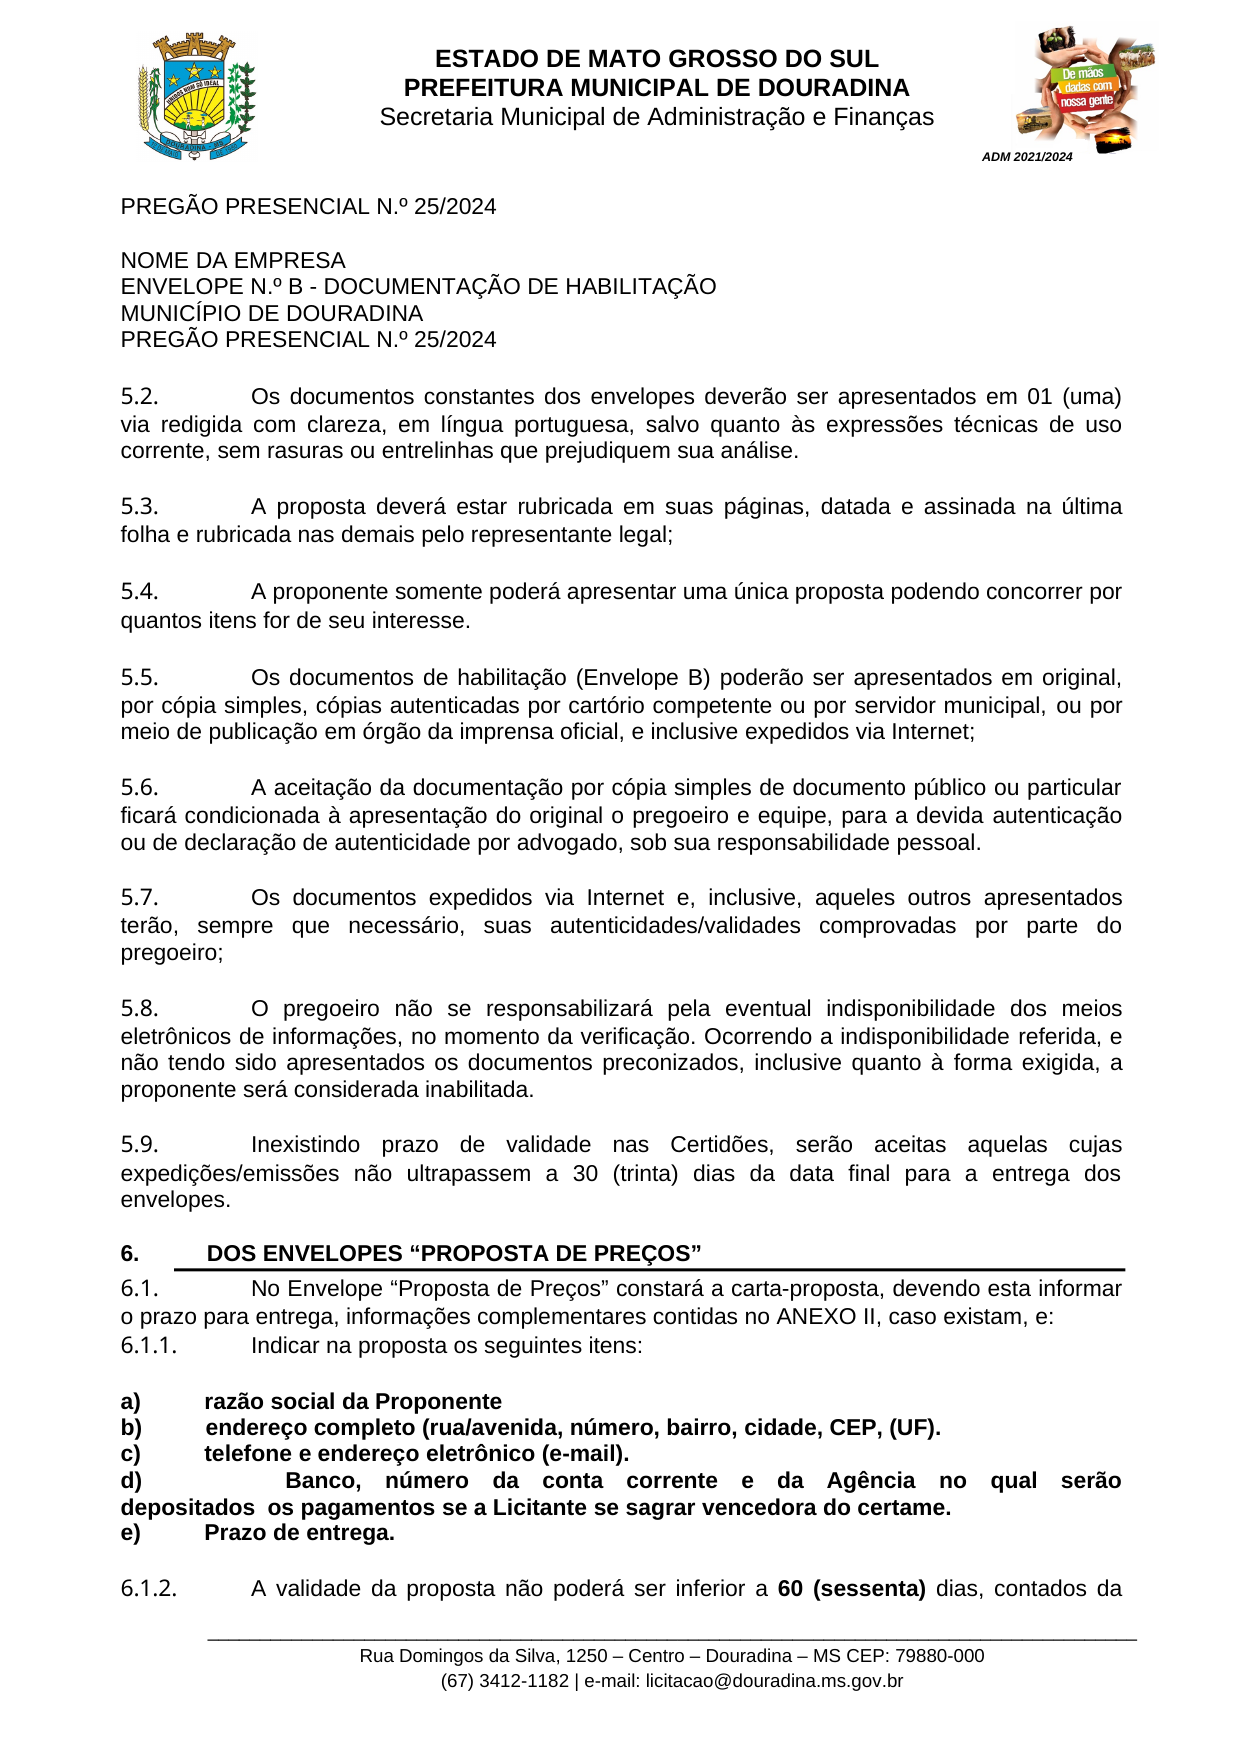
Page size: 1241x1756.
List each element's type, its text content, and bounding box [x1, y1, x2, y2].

subtitle DOS ENVELOPES “PROPOSTA DE PREÇOS” [120, 1239, 1209, 1266]
list A proposta deverá estar rubricada em suas páginas, datada e assinada na última folha e rubricada nas demais pelo representante legal; [120, 490, 1122, 548]
list Indicar na proposta os seguintes itens: [120, 1329, 1209, 1361]
list endereço completo (rua/avenida, número, bairro, cidade, CEP, (UF). [120, 1414, 1209, 1441]
text ENVELOPE N.º B - DOCUMENTAÇÃO DE HABILITAÇÃO MUNICÍPIO DE DOURADINA [120, 273, 769, 326]
list Os documentos expedidos via Internet e, inclusive, aqueles outros apresentados terão, sempre que necessário, suas autenticidades/validades comprovadas por parte do pregoeiro; [120, 881, 1122, 965]
list A proponente somente poderá apresentar uma única proposta podendo concorrer por quantos itens for de seu interesse. [120, 575, 1123, 633]
text PREGÃO PRESENCIAL N.º 25/2024 [120, 193, 1209, 219]
list Os documentos constantes dos envelopes deverão ser apresentados em 01 (uma) via redigida com clareza, em língua portuguesa, salvo quanto às expressões técnicas de uso corrente, sem rasuras ou entrelinhas que prejudiquem sua análise. [120, 380, 1122, 464]
list A aceitação da documentação por cópia simples de documento público ou particular ficará condicionada à apresentação do original o pregoeiro e equipe, para a devida autenticação ou de declaração de autenticidade por advogado, sob sua responsabilidade pessoal. [120, 771, 1122, 855]
subtitle razão social da Proponente [120, 1388, 1209, 1414]
list Os documentos de habilitação (Envelope B) poderão ser apresentados em original, por cópia simples, cópias autenticadas por cartório competente ou por servidor municipal, ou por meio de publicação em órgão da imprensa oficial, e inclusive expedidos via Internet; [120, 660, 1123, 744]
text NOME DA EMPRESA [120, 247, 1209, 273]
text PREGÃO PRESENCIAL N.º 25/2024 [120, 326, 1209, 352]
list Banco, número da conta corrente e da Agência no qual serão depositados os pagamentos se a Licitante se sagrar vencedora do certame. [120, 1467, 1123, 1520]
subtitle Prazo de entrega. [120, 1520, 1209, 1546]
list O pregoeiro não se responsabilizará pela eventual indisponibilidade dos meios eletrônicos de informações, no momento da verificação. Ocorrendo a indisponibilidade referida, e não tendo sido apresentados os documentos preconizados, inclusive quanto à forma exigida, a proponente será considerada inabilitada. [120, 992, 1123, 1102]
subtitle telefone e endereço eletrônico (e-mail). [120, 1441, 1209, 1467]
picture [1011, 20, 1160, 159]
list No Envelope “Proposta de Preços” constará a carta-proposta, devendo esta informar o prazo para entrega, informações complementares contidas no ANEXO II, caso existam, e: [120, 1266, 1122, 1329]
list Inexistindo prazo de validade nas Certidões, serão aceitas aquelas cujas expedições/emissões não ultrapassem a 30 (trinta) dias da data final para a entrega dos envelopes. [120, 1128, 1123, 1212]
